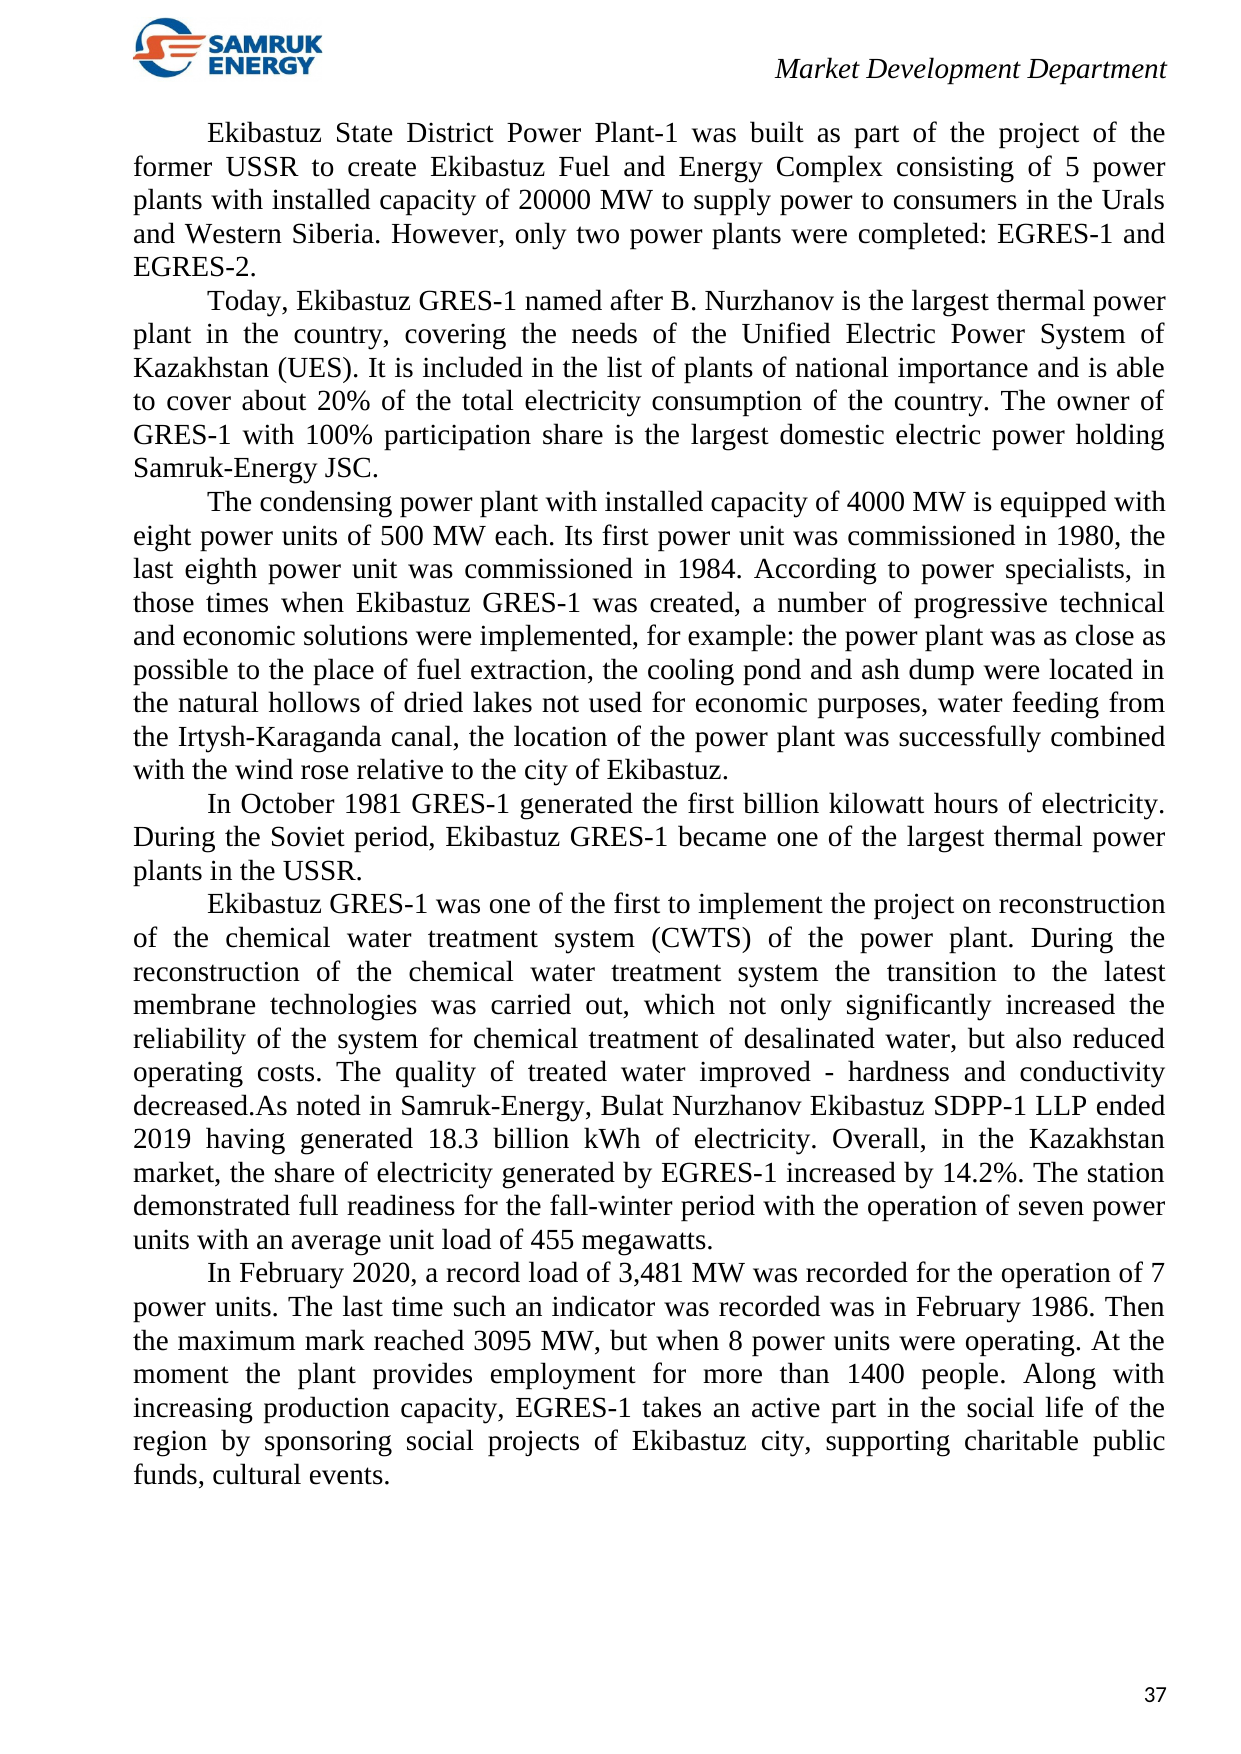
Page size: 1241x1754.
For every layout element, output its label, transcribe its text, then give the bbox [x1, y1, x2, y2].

text Ekibastuz State District Power Plant-1 was built as part of the project of the former USSR to create Ekibastuz Fuel and Energy Complex consisting of 5 power plants with installed capacity of 20000 MW to supply power to consumers in the Urals and Western Siberia. However, only two power plants were completed: EGRES-1 and EGRES-2. [133, 115, 1167, 283]
text In February 2020, a record load of 3,481 MW was recorded for the operation of 7 power units. The last time such an indicator was recorded was in February 1986. Then the maximum mark reached 3095 MW, but when 8 power units were operating. At the moment the plant provides employment for more than 1400 people. Along with increasing production capacity, EGRES-1 takes an active part in the social life of the region by sponsoring social projects of Ekibastuz city, supporting charitable public funds, cultural events. [133, 1256, 1167, 1490]
text Ekibastuz GRES-1 was one of the first to implement the project on reconstruction of the chemical water treatment system (CWTS) of the power plant. During the reconstruction of the chemical water treatment system the transition to the latest membrane technologies was carried out, which not only significantly increased the reliability of the system for chemical treatment of desalinated water, but also reduced operating costs. The quality of treated water improved - hardness and conductivity decreased.As noted in Samruk-Energy, Bulat Nurzhanov Ekibastuz SDPP-1 LLP ended 2019 having generated 18.3 billion kWh of electricity. Overall, in the Kazakhstan market, the share of electricity generated by EGRES-1 increased by 14.2%. The station demonstrated full readiness for the fall-winter period with the operation of seven power units with an average unit load of 455 megawatts. [133, 887, 1167, 1256]
text Today, Ekibastuz GRES-1 named after B. Nurzhanov is the largest thermal power plant in the country, covering the needs of the Unified Electric Power System of Kazakhstan (UES). It is included in the list of plants of national importance and is able to cover about 20% of the total electricity consumption of the country. The owner of GRES-1 with 100% participation share is the largest domestic electric power holding Samruk-Energy JSC. [133, 283, 1167, 484]
picture [132, 17, 323, 82]
text In October 1981 GRES-1 generated the first billion kilowatt hours of electricity. During the Soviet period, Ekibastuz GRES-1 became one of the largest thermal power plants in the USSR. [133, 786, 1167, 887]
text The condensing power plant with installed capacity of 4000 MW is equipped with eight power units of 500 MW each. Its first power unit was commissioned in 1980, the last eighth power unit was commissioned in 1984. According to power specialists, in those times when Ekibastuz GRES-1 was created, a number of progressive technical and economic solutions were implemented, for example: the power plant was as close as possible to the place of fuel extraction, the cooling pond and ash dump were located in the natural hollows of dried lakes not used for economic purposes, water feeding from the Irtysh-Karaganda canal, the location of the power plant was successfully combined with the wind rose relative to the city of Ekibastuz. [133, 484, 1167, 786]
